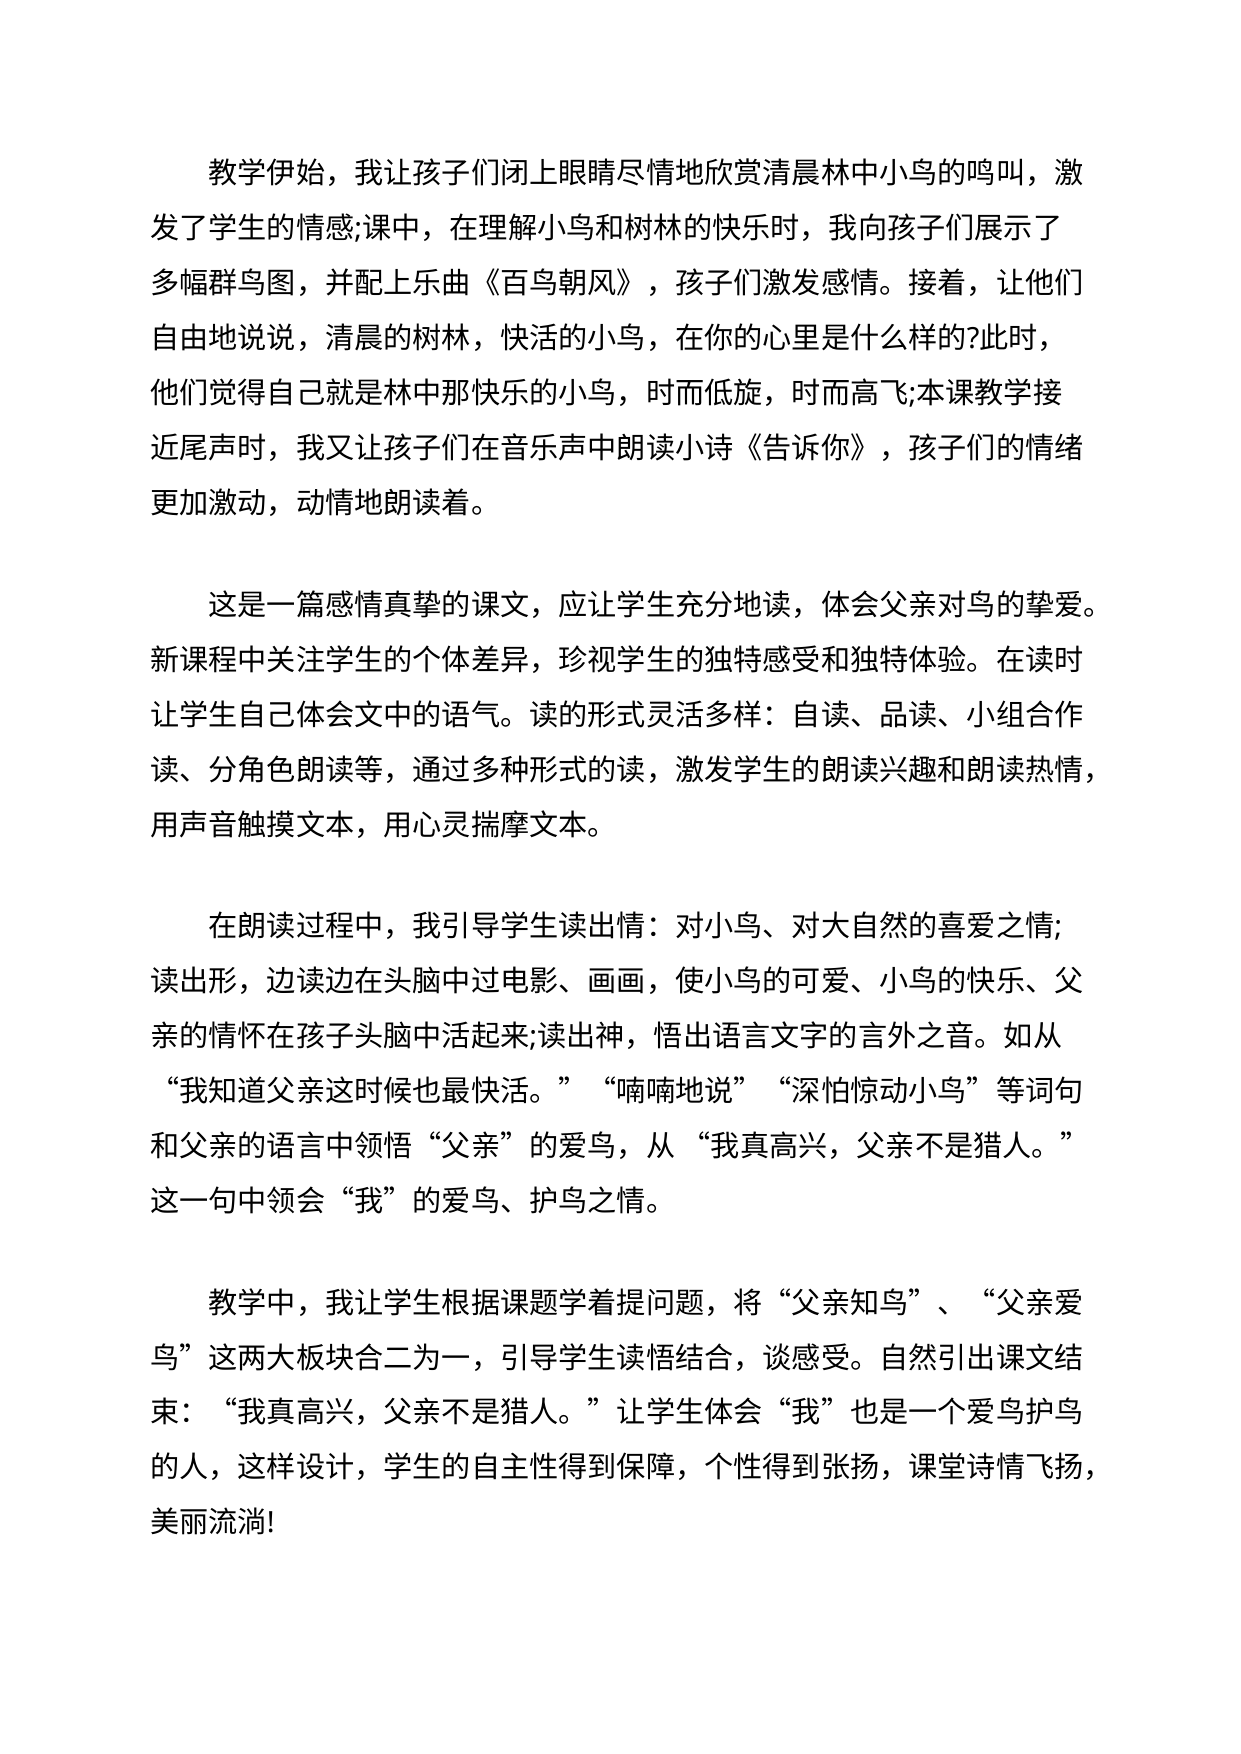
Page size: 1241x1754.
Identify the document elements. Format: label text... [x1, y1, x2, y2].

text 教学中，我让学生根据课题学着提问题，将“父亲知鸟”、“父亲爱鸟”这两大板块合二为一，引导学生读悟结合，谈感受。自然引出课文结束：“我真高兴，父亲不是猎人。”让学生体会“我”也是一个爱鸟护鸟的人，这样设计，学生的自主性得到保障，个性得到张扬，课堂诗情飞扬，美丽流淌! [150, 1279, 1090, 1541]
text 教学伊始，我让孩子们闭上眼睛尽情地欣赏清晨林中小鸟的鸣叫，激发了学生的情感;课中，在理解小鸟和树林的快乐时，我向孩子们展示了多幅群鸟图，并配上乐曲《百鸟朝风》，孩子们激发感情。接着，让他们自由地说说，清晨的树林，快活的小鸟，在你的心里是什么样的?此时，他们觉得自己就是林中那快乐的小鸟，时而低旋，时而高飞;本课教学接近尾声时，我又让孩子们在音乐声中朗读小诗《告诉你》，孩子们的情绪更加激动，动情地朗读着。 [150, 150, 1090, 522]
text 这是一篇感情真挚的课文，应让学生充分地读，体会父亲对鸟的挚爱。新课程中关注学生的个体差异，珍视学生的独特感受和独特体验。在读时让学生自己体会文中的语气。读的形式灵活多样：自读、品读、小组合作读、分角色朗读等，通过多种形式的读，激发学生的朗读兴趣和朗读热情，用声音触摸文本，用心灵揣摩文本。 [150, 581, 1090, 843]
text 在朗读过程中，我引导学生读出情：对小鸟、对大自然的喜爱之情;读出形，边读边在头脑中过电影、画画，使小鸟的可爱、小鸟的快乐、父亲的情怀在孩子头脑中活起来;读出神，悟出语言文字的言外之音。如从“我知道父亲这时候也最快活。”“喃喃地说”“深怕惊动小鸟”等词句和父亲的语言中领悟“父亲”的爱鸟，从 “我真高兴，父亲不是猎人。”这一句中领会“我”的爱鸟、护鸟之情。 [150, 903, 1090, 1220]
